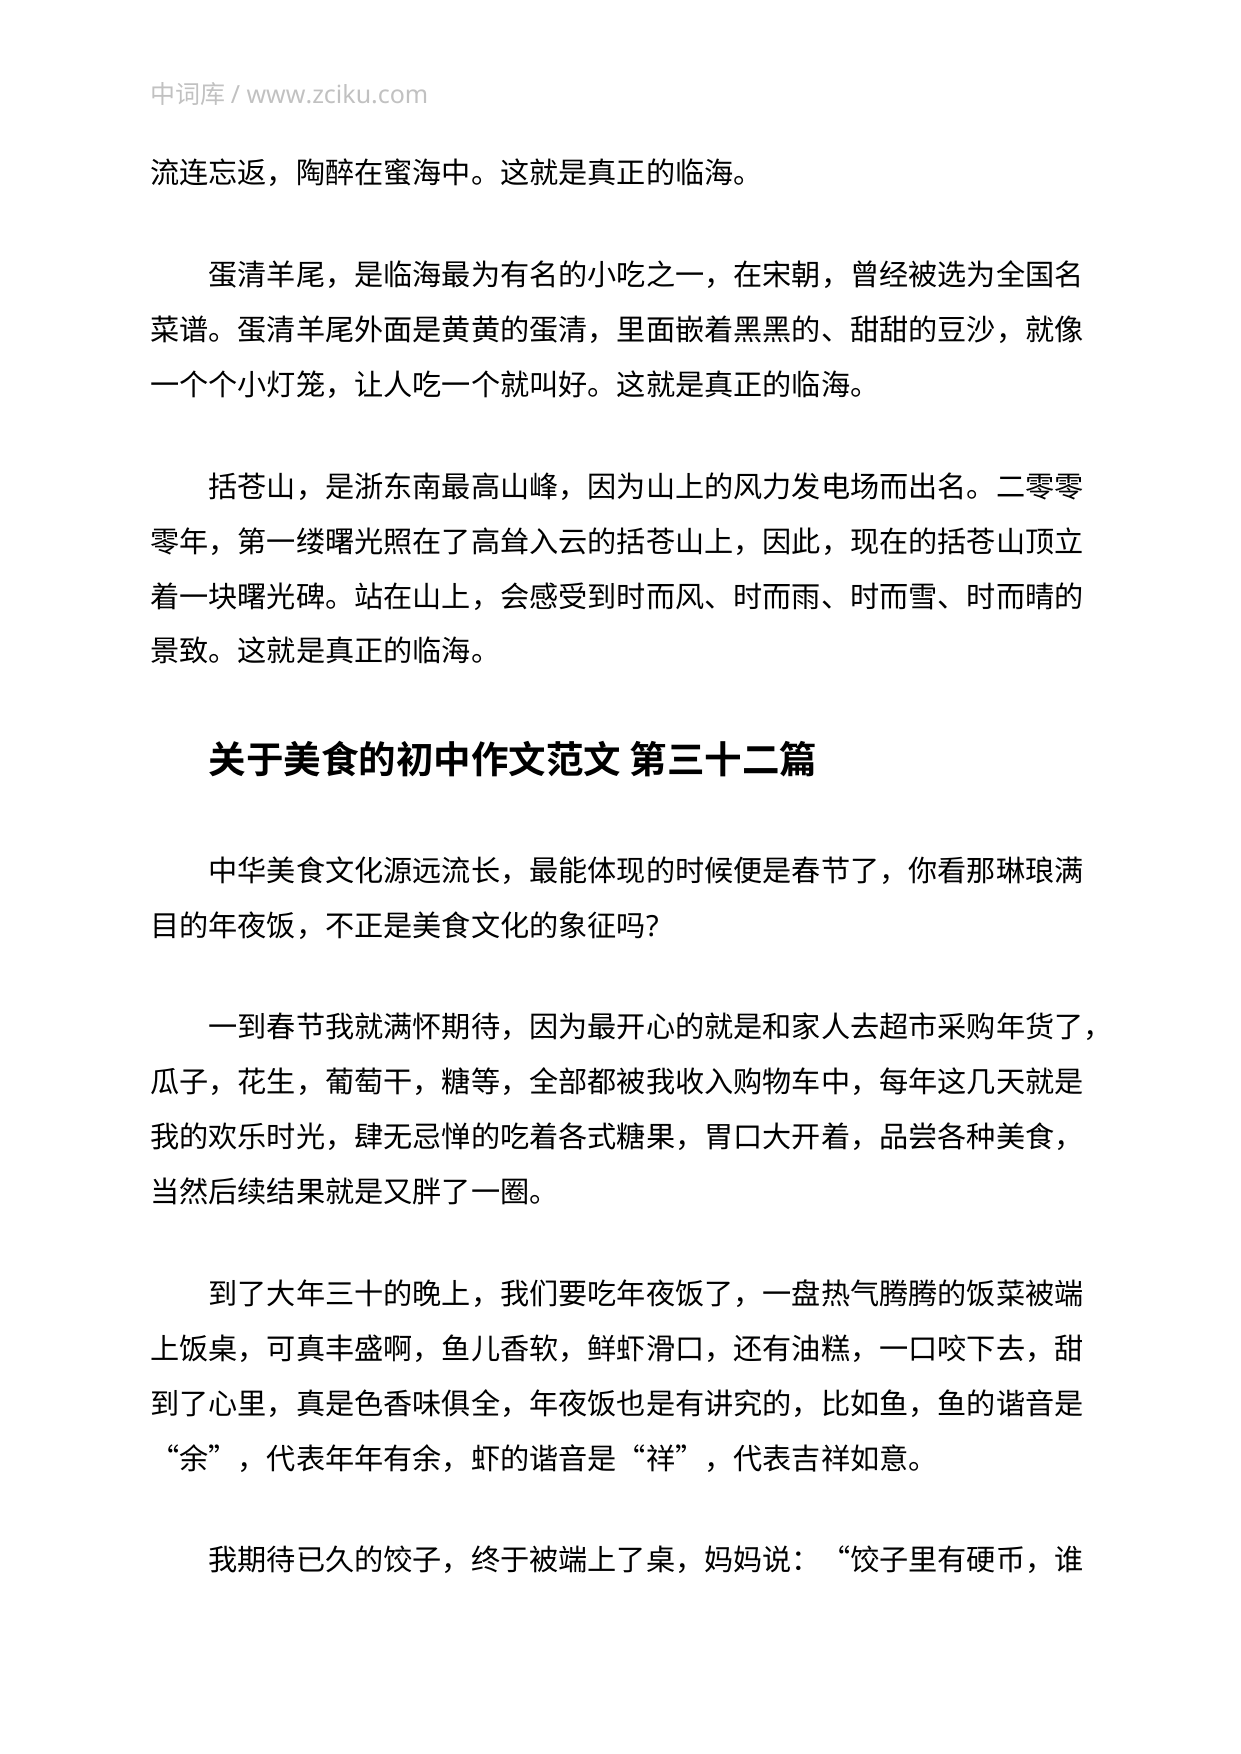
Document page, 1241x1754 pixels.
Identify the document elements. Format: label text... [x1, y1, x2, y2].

text 到了大年三十的晚上，我们要吃年夜饭了，一盘热气腾腾的饭菜被端上饭桌，可真丰盛啊，鱼儿香软，鲜虾滑口，还有油糕，一口咬下去，甜到了心里，真是色香味俱全，年夜饭也是有讲究的，比如鱼，鱼的谐音是“余”，代表年年有余，虾的谐音是“祥”，代表吉祥如意。 [150, 1271, 1090, 1477]
text 括苍山，是浙东南最高山峰，因为山上的风力发电场而出名。二零零零年，第一缕曙光照在了高耸入云的括苍山上，因此，现在的括苍山顶立着一块曙光碑。站在山上，会感受到时而风、时而雨、时而雪、时而晴的景致。这就是真正的临海。 [150, 463, 1090, 670]
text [150, 1537, 1090, 1579]
text 中华美食文化源远流长，最能体现的时候便是春节了，你看那琳琅满目的年夜饭，不正是美食文化的象征吗? [150, 847, 1090, 944]
text 蛋清羊尾，是临海最为有名的小吃之一，在宋朝，曾经被选为全国名菜谱。蛋清羊尾外面是黄黄的蛋清，里面嵌着黑黑的、甜甜的豆沙，就像一个个小灯笼，让人吃一个就叫好。这就是真正的临海。 [150, 252, 1090, 404]
text 一到春节我就满怀期待，因为最开心的就是和家人去超市采购年货了，瓜子，花生，葡萄干，糖等，全部都被我收入购物车中，每年这几天就是我的欢乐时光，肆无忌惮的吃着各式糖果，胃口大开着，品尝各种美食，当然后续结果就是又胖了一圈。 [150, 1004, 1090, 1211]
text 关于美食的初中作文范文 第三十二篇 [150, 730, 1090, 784]
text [150, 150, 1090, 192]
